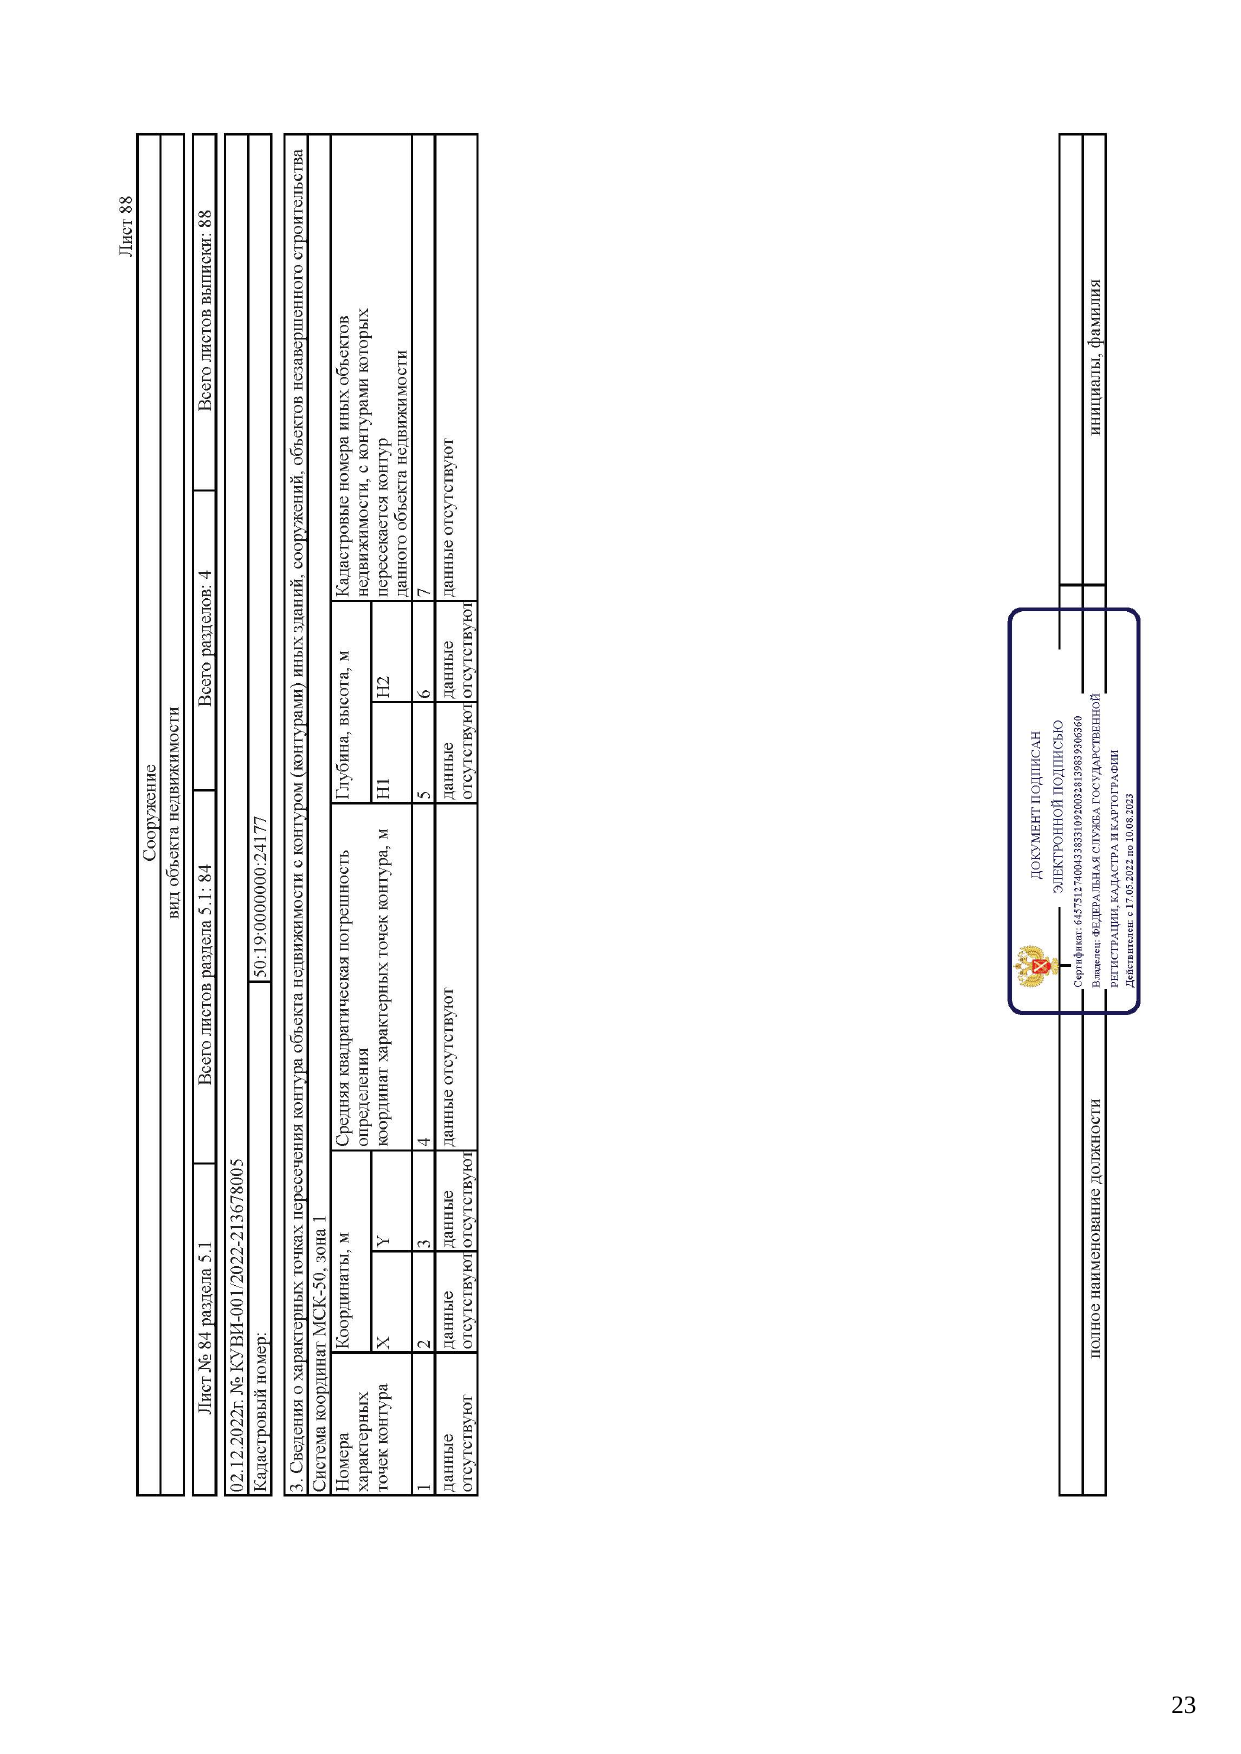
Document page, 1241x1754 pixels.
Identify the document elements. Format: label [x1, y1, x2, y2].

picture [73, 88, 1197, 1541]
